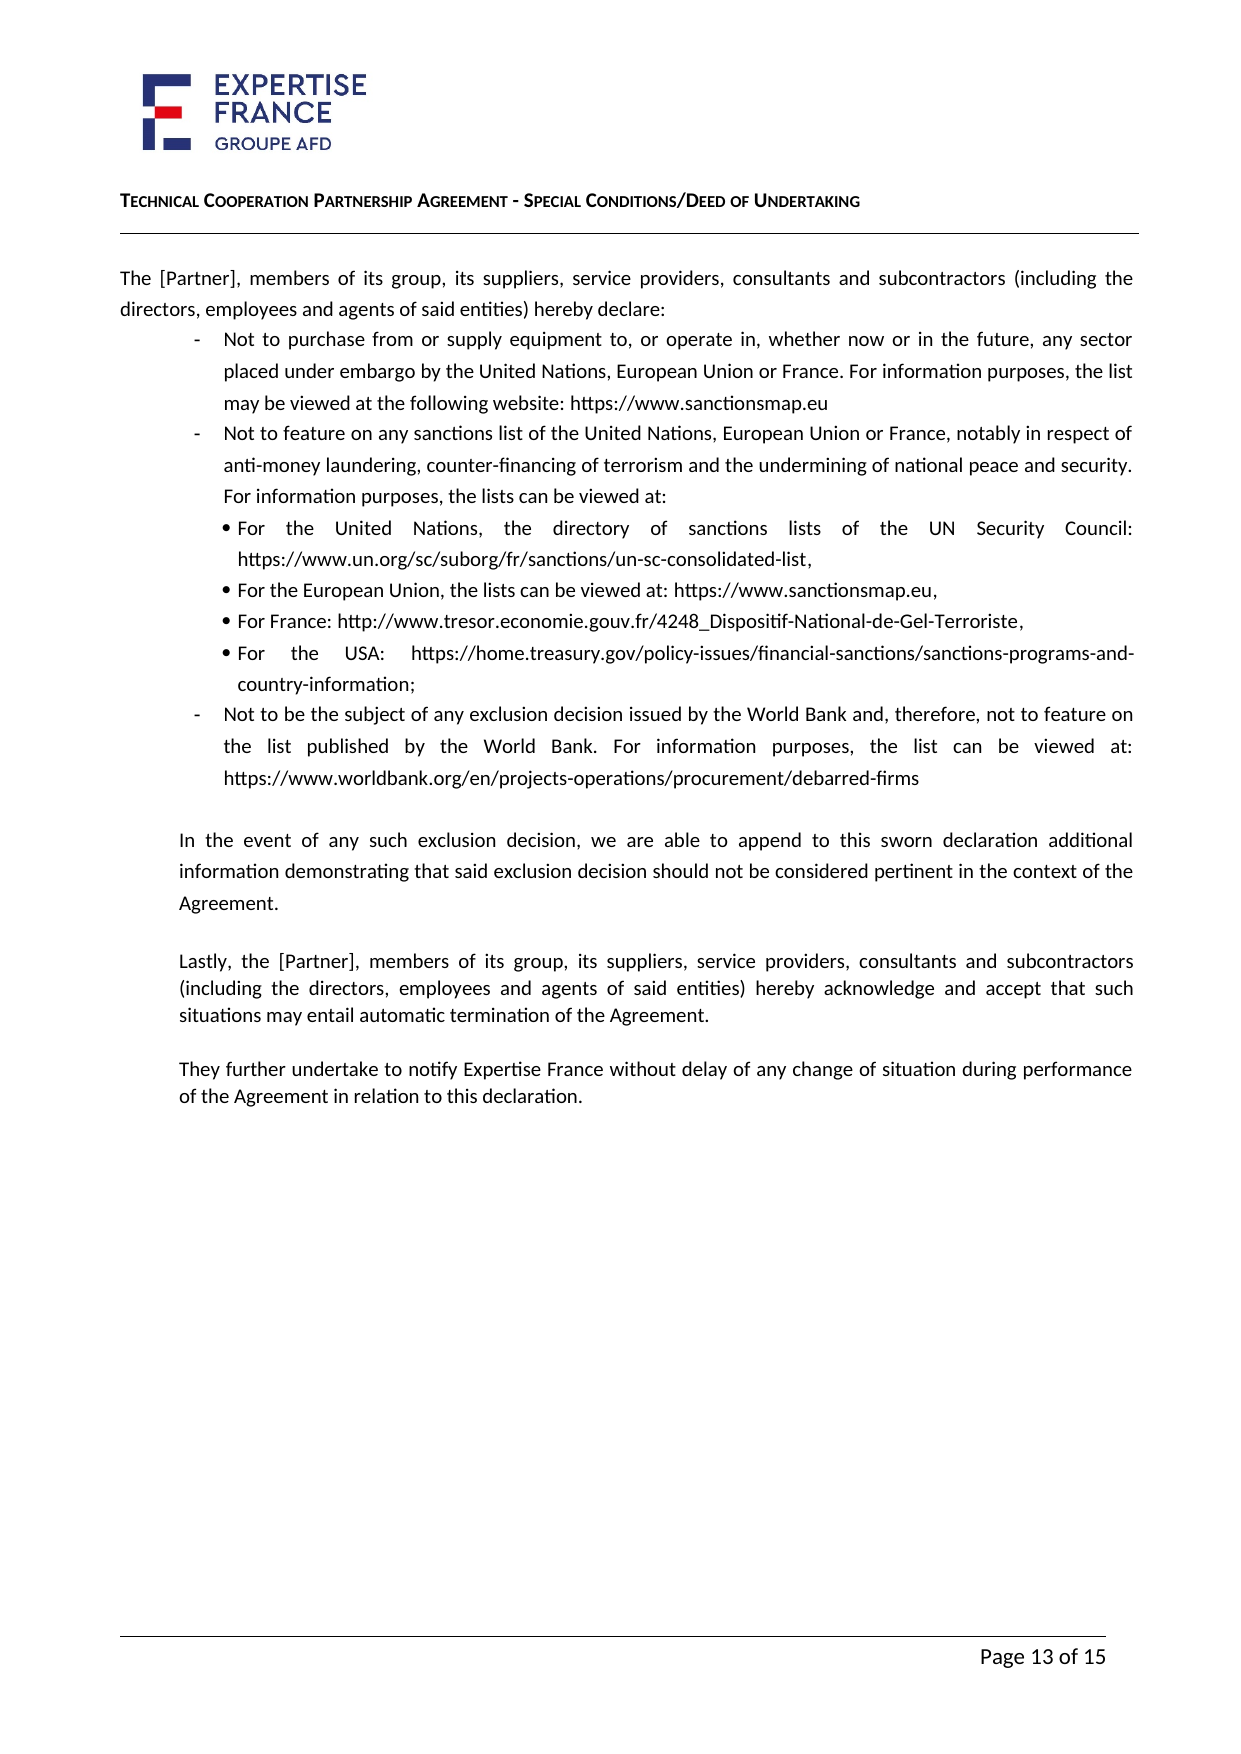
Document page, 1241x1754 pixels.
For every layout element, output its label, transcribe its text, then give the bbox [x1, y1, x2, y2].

list Not to feature on any sanctions list of the United Nations, European Union or France, notably in respect of anti-money laundering, counter-financing of terrorism and the undermining of national peace and security. For information purposes, the lists can be viewed at: [194, 415, 1135, 509]
list For the European Union, the lists can be viewed at: https://www.sanctionsmap.eu, [223, 572, 1135, 603]
list Not to be the subject of any exclusion decision issued by the World Bank and, therefore, not to feature on the list published by the World Bank. For information purposes, the list can be viewed at: https://www.worldbank.org/en/projects-operations/procurement/debarred-firms [194, 697, 1135, 790]
text Lastly, the [Partner], members of its group, its suppliers, service providers, consultants and subcontractors (including the directors, employees and agents of said entities) hereby acknowledge and accept that such situations may entail automatic termination of the Agreement. [179, 947, 1135, 1028]
text The [Partner], members of its group, its suppliers, service providers, consultants and subcontractors (including the directors, employees and agents of said entities) hereby declare: [120, 259, 1135, 322]
text They further undertake to notify Expertise France without delay of any change of situation during performance of the Agreement in relation to this declaration. [179, 1055, 1135, 1109]
list For France: http://www.tresor.economie.gouv.fr/4248_Dispositif-National-de-Gel-Terroriste, [223, 603, 1135, 634]
list Not to purchase from or supply equipment to, or operate in, whether now or in the future, any sector placed under embargo by the United Nations, European Union or France. For information purposes, the list may be viewed at the following website: https://www.sanctionsmap.eu [194, 322, 1135, 415]
list For the United Nations, the directory of sanctions lists of the UN Security Council: https://www.un.org/sc/suborg/fr/sanctions/un-sc-consolidated-list, [223, 509, 1135, 572]
list For the USA: https://home.treasury.gov/policy-issues/financial-sanctions/sanctions-programs-and-country-information; [223, 634, 1135, 697]
picture [120, 41, 393, 181]
text In the event of any such exclusion decision, we are able to append to this sworn declaration additional information demonstrating that said exclusion decision should not be considered pertinent in the context of the Agreement. [179, 822, 1135, 915]
